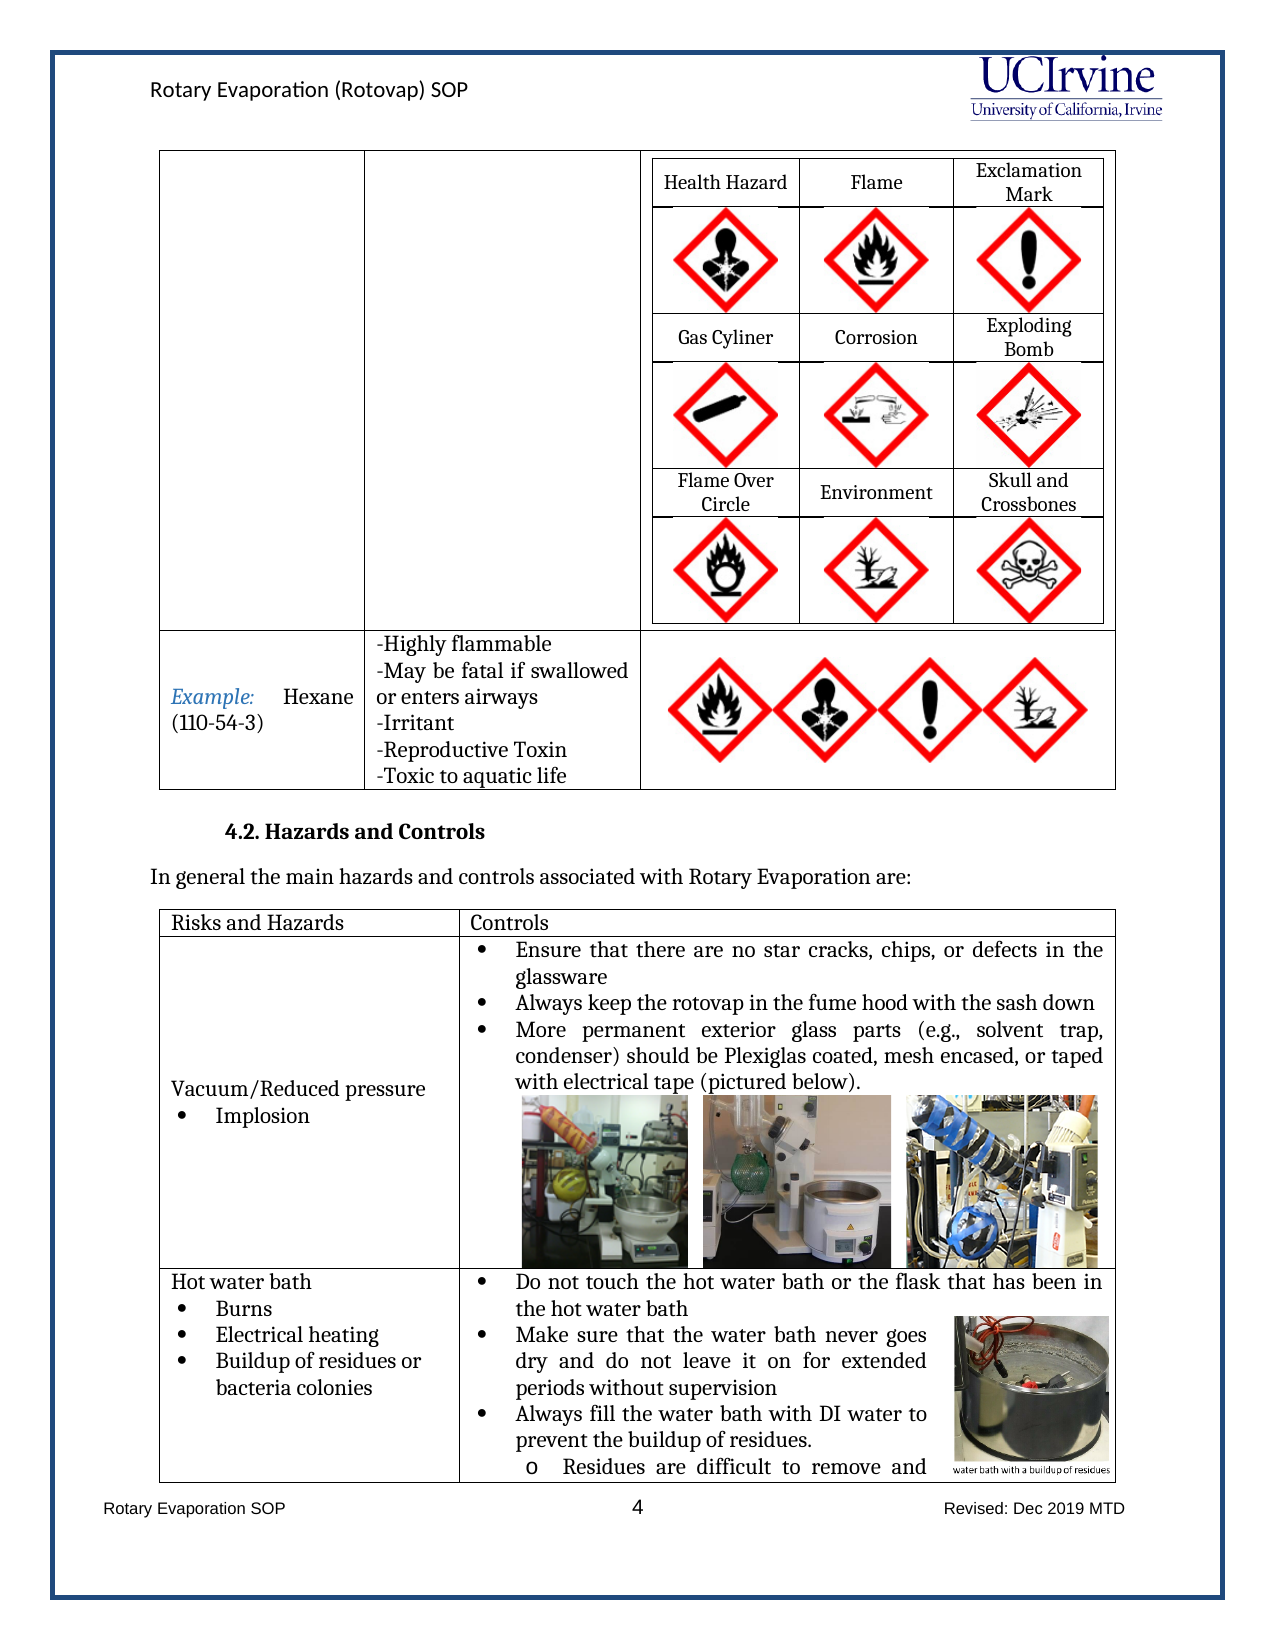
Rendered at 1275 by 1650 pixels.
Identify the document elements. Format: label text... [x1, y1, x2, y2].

table_cell Ensure that there are no star cracks, chips, or defects in the glassware Always keep the rotovap in the fume hood with the sash down More permanent exterior glass parts (e.g., solvent trap, condenser) should be Plexiglas coated, mesh encased, or taped with electrical tape (pictured below). [460, 937, 1115, 1268]
list 4.2. Hazards and Controls [225, 819, 1125, 845]
picture [906, 1095, 1098, 1268]
picture [673, 362, 778, 468]
table_header Risks and Hazards [160, 910, 459, 936]
picture [667, 657, 1088, 763]
picture [946, 1316, 1116, 1482]
table_header Controls [460, 910, 1115, 936]
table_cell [160, 1269, 459, 1482]
table_cell Example: Hexane (110-54-3) [160, 631, 364, 789]
table_cell [641, 151, 1115, 630]
table_cell [641, 631, 1115, 789]
picture [970, 55, 1196, 127]
text In general the main hazards and controls associated with Rotary Evaporation are: [150, 864, 1125, 890]
table_cell [160, 151, 364, 630]
picture [703, 1095, 892, 1268]
picture [976, 517, 1082, 623]
picture [673, 517, 778, 623]
table_cell Vacuum/Reduced pressure Implosion [160, 937, 459, 1268]
picture [521, 1095, 688, 1268]
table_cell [460, 1269, 1115, 1482]
picture [823, 362, 929, 468]
picture [976, 362, 1082, 468]
picture [976, 207, 1082, 313]
table_cell -Highly flammable -May be fatal if swallowed or enters airways -Irritant -Reproductive Toxin -Toxic to aquatic life [365, 631, 640, 789]
picture [823, 517, 929, 623]
picture [823, 207, 929, 313]
table_cell [365, 151, 640, 630]
picture [673, 207, 778, 313]
